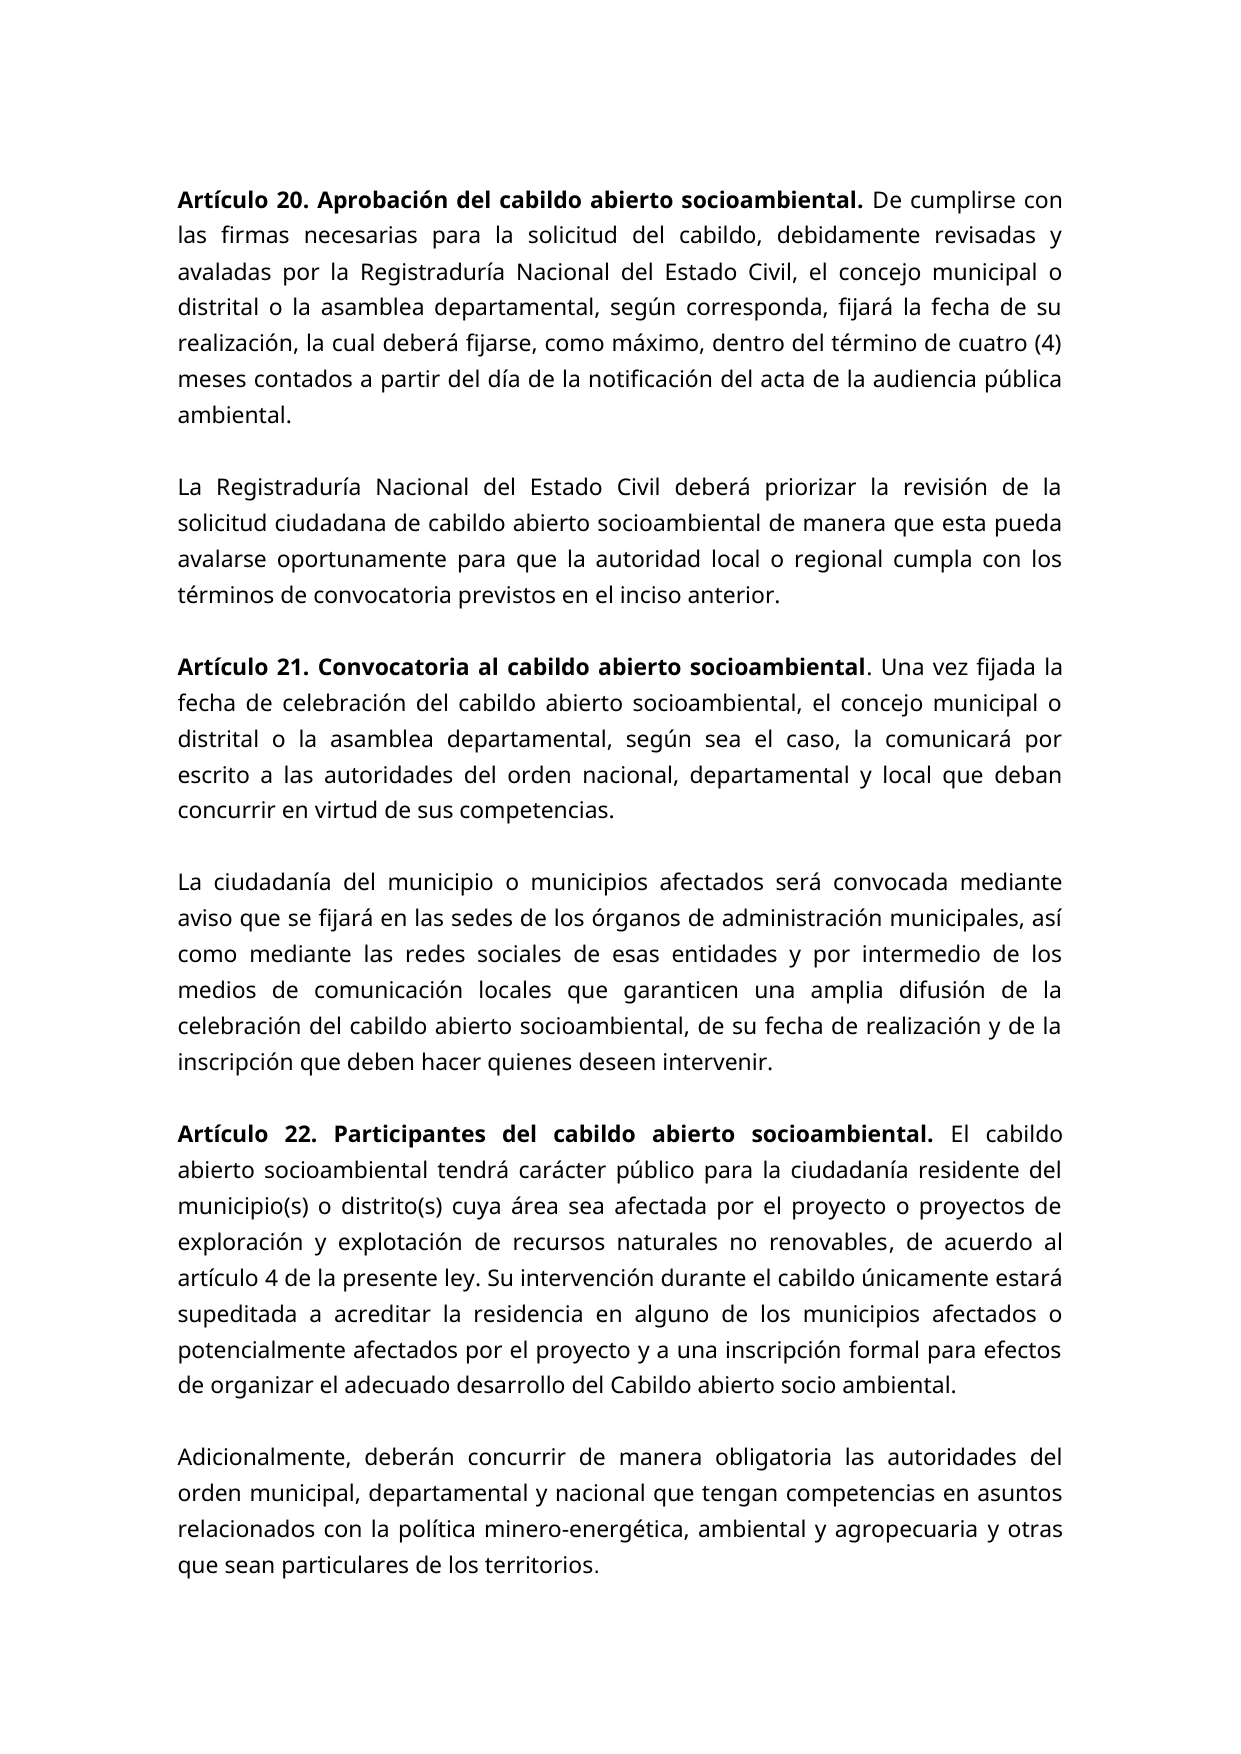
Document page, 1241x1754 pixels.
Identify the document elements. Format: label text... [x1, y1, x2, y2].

text La Registraduría Nacional del Estado Civil deberá priorizar la revisión de la solicitud ciudadana de cabildo abierto socioambiental de manera que esta pueda avalarse oportunamente para que la autoridad local o regional cumpla con los términos de convocatoria previstos en el inciso anterior. [177, 471, 1063, 610]
text Artículo 22. Participantes del cabildo abierto socioambiental. El cabildo abierto socioambiental tendrá carácter público para la ciudadanía residente del municipio(s) o distrito(s) cuya área sea afectada por el proyecto o proyectos de exploración y explotación de recursos naturales no renovables. Su intervención durante el cabildo únicamente estará supeditada a acreditar la residencia en alguno de los municipios afectados o potencialmente afectados por el proyecto y a una inscripción formal para efectos de organizar el adecuado desarrollo del Cabildo abierto socio ambiental. [177, 1118, 1063, 1401]
text Artículo 20. Aprobación del cabildo abierto socioambiental. De cumplirse con las firmas necesarias para la solicitud del cabildo, debidamente revisadas y avaladas por la Registraduría Nacional del Estado Civil, el concejo municipal o distrital o la asamblea departamental, según corresponda, fijará la fecha de su realización, la cual deberá fijarse, como máximo, dentro del término de cuatro (4) meses contados a partir del día de la notificación del acta de la audiencia pública ambiental. [177, 183, 1063, 430]
text La ciudadanía del municipio o municipios afectados será convocada mediante aviso que se fijará en las sedes de los órganos de administración municipales, así como mediante las redes sociales de esas entidades y por intermedio de los medios de comunicación locales que garanticen una amplia difusión de la celebración del cabildo abierto socioambiental, de su fecha de realización y de la inscripción que deben hacer quienes deseen intervenir. [177, 866, 1063, 1077]
text Artículo 21. Convocatoria al cabildo abierto socioambiental. Una vez fijada la fecha de celebración del cabildo abierto socioambiental, el concejo municipal o distrital o la asamblea departamental, según sea el caso, la comunicará por escrito a las autoridades del orden nacional, departamental y local que deban concurrir en virtud de sus competencias. [177, 651, 1063, 826]
text Adicionalmente, deberán concurrir de manera obligatoria las autoridades del orden municipal, departamental y nacional que tengan competencias en asuntos relacionados con la política minero-energética, ambiental y agropecuaria [177, 1441, 1063, 1580]
